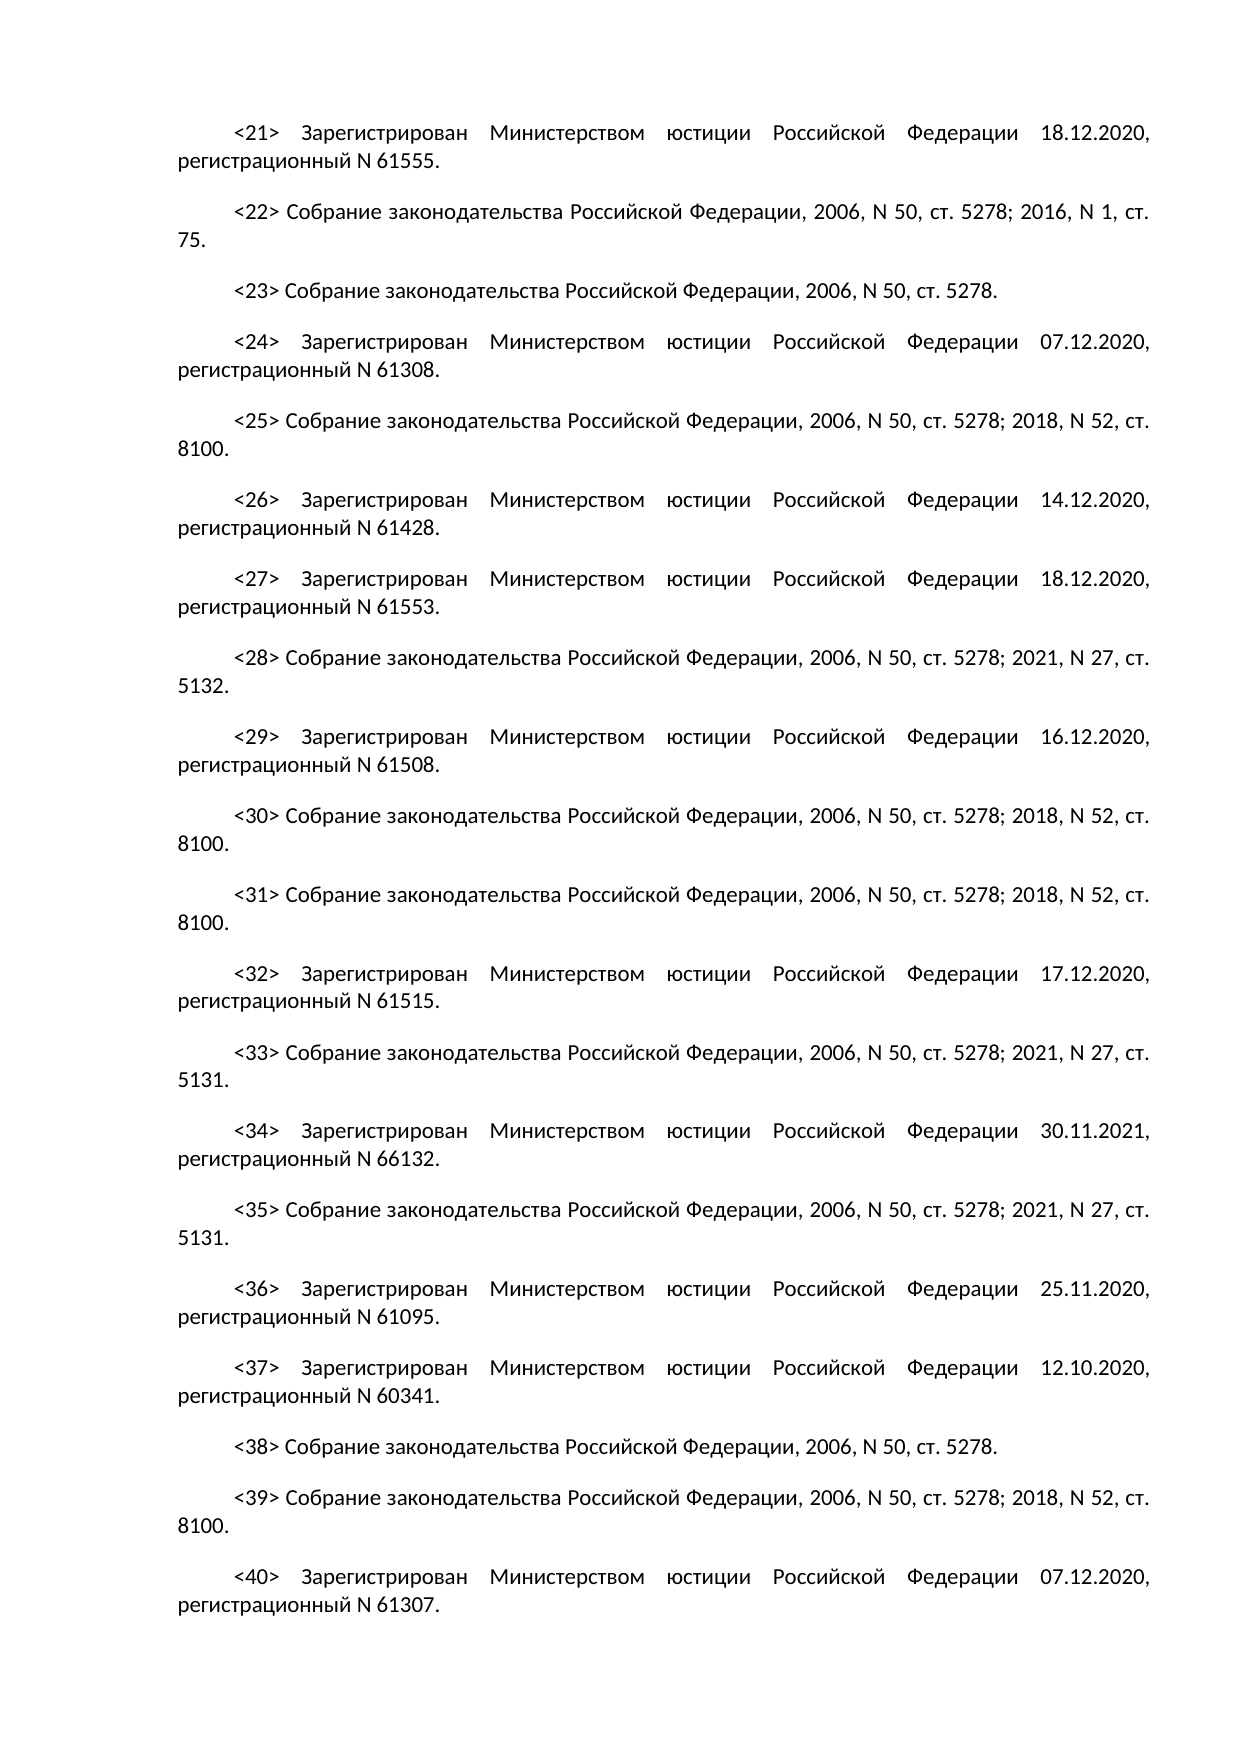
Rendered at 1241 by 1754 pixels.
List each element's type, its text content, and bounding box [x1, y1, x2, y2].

text <30> Собрание законодательства Российской Федерации, 2006, N 50, ст. 5278; 2018, N 52, ст. 8100. [177, 801, 1152, 857]
text <32> Зарегистрирован Министерством юстиции Российской Федерации 17.12.2020, регистрационный N 61515. [177, 959, 1152, 1015]
text <38> Собрание законодательства Российской Федерации, 2006, N 50, ст. 5278. [177, 1432, 1152, 1460]
text <29> Зарегистрирован Министерством юстиции Российской Федерации 16.12.2020, регистрационный N 61508. [177, 722, 1152, 778]
text <40> Зарегистрирован Министерством юстиции Российской Федерации 07.12.2020, регистрационный N 61307. [177, 1562, 1152, 1618]
text <31> Собрание законодательства Российской Федерации, 2006, N 50, ст. 5278; 2018, N 52, ст. 8100. [177, 880, 1152, 936]
text <21> Зарегистрирован Министерством юстиции Российской Федерации 18.12.2020, регистрационный N 61555. [177, 118, 1152, 174]
text <22> Собрание законодательства Российской Федерации, 2006, N 50, ст. 5278; 2016, N 1, ст. 75. [177, 197, 1152, 253]
text <33> Собрание законодательства Российской Федерации, 2006, N 50, ст. 5278; 2021, N 27, ст. 5131. [177, 1038, 1152, 1094]
text <28> Собрание законодательства Российской Федерации, 2006, N 50, ст. 5278; 2021, N 27, ст. 5132. [177, 643, 1152, 699]
text <36> Зарегистрирован Министерством юстиции Российской Федерации 25.11.2020, регистрационный N 61095. [177, 1274, 1152, 1331]
text <25> Собрание законодательства Российской Федерации, 2006, N 50, ст. 5278; 2018, N 52, ст. 8100. [177, 406, 1152, 462]
text <37> Зарегистрирован Министерством юстиции Российской Федерации 12.10.2020, регистрационный N 60341. [177, 1353, 1152, 1409]
text <24> Зарегистрирован Министерством юстиции Российской Федерации 07.12.2020, регистрационный N 61308. [177, 327, 1152, 383]
text <35> Собрание законодательства Российской Федерации, 2006, N 50, ст. 5278; 2021, N 27, ст. 5131. [177, 1196, 1152, 1252]
text <26> Зарегистрирован Министерством юстиции Российской Федерации 14.12.2020, регистрационный N 61428. [177, 485, 1152, 541]
text <39> Собрание законодательства Российской Федерации, 2006, N 50, ст. 5278; 2018, N 52, ст. 8100. [177, 1483, 1152, 1539]
text <23> Собрание законодательства Российской Федерации, 2006, N 50, ст. 5278. [177, 276, 1152, 304]
text <34> Зарегистрирован Министерством юстиции Российской Федерации 30.11.2021, регистрационный N 66132. [177, 1117, 1152, 1173]
text <27> Зарегистрирован Министерством юстиции Российской Федерации 18.12.2020, регистрационный N 61553. [177, 564, 1152, 620]
